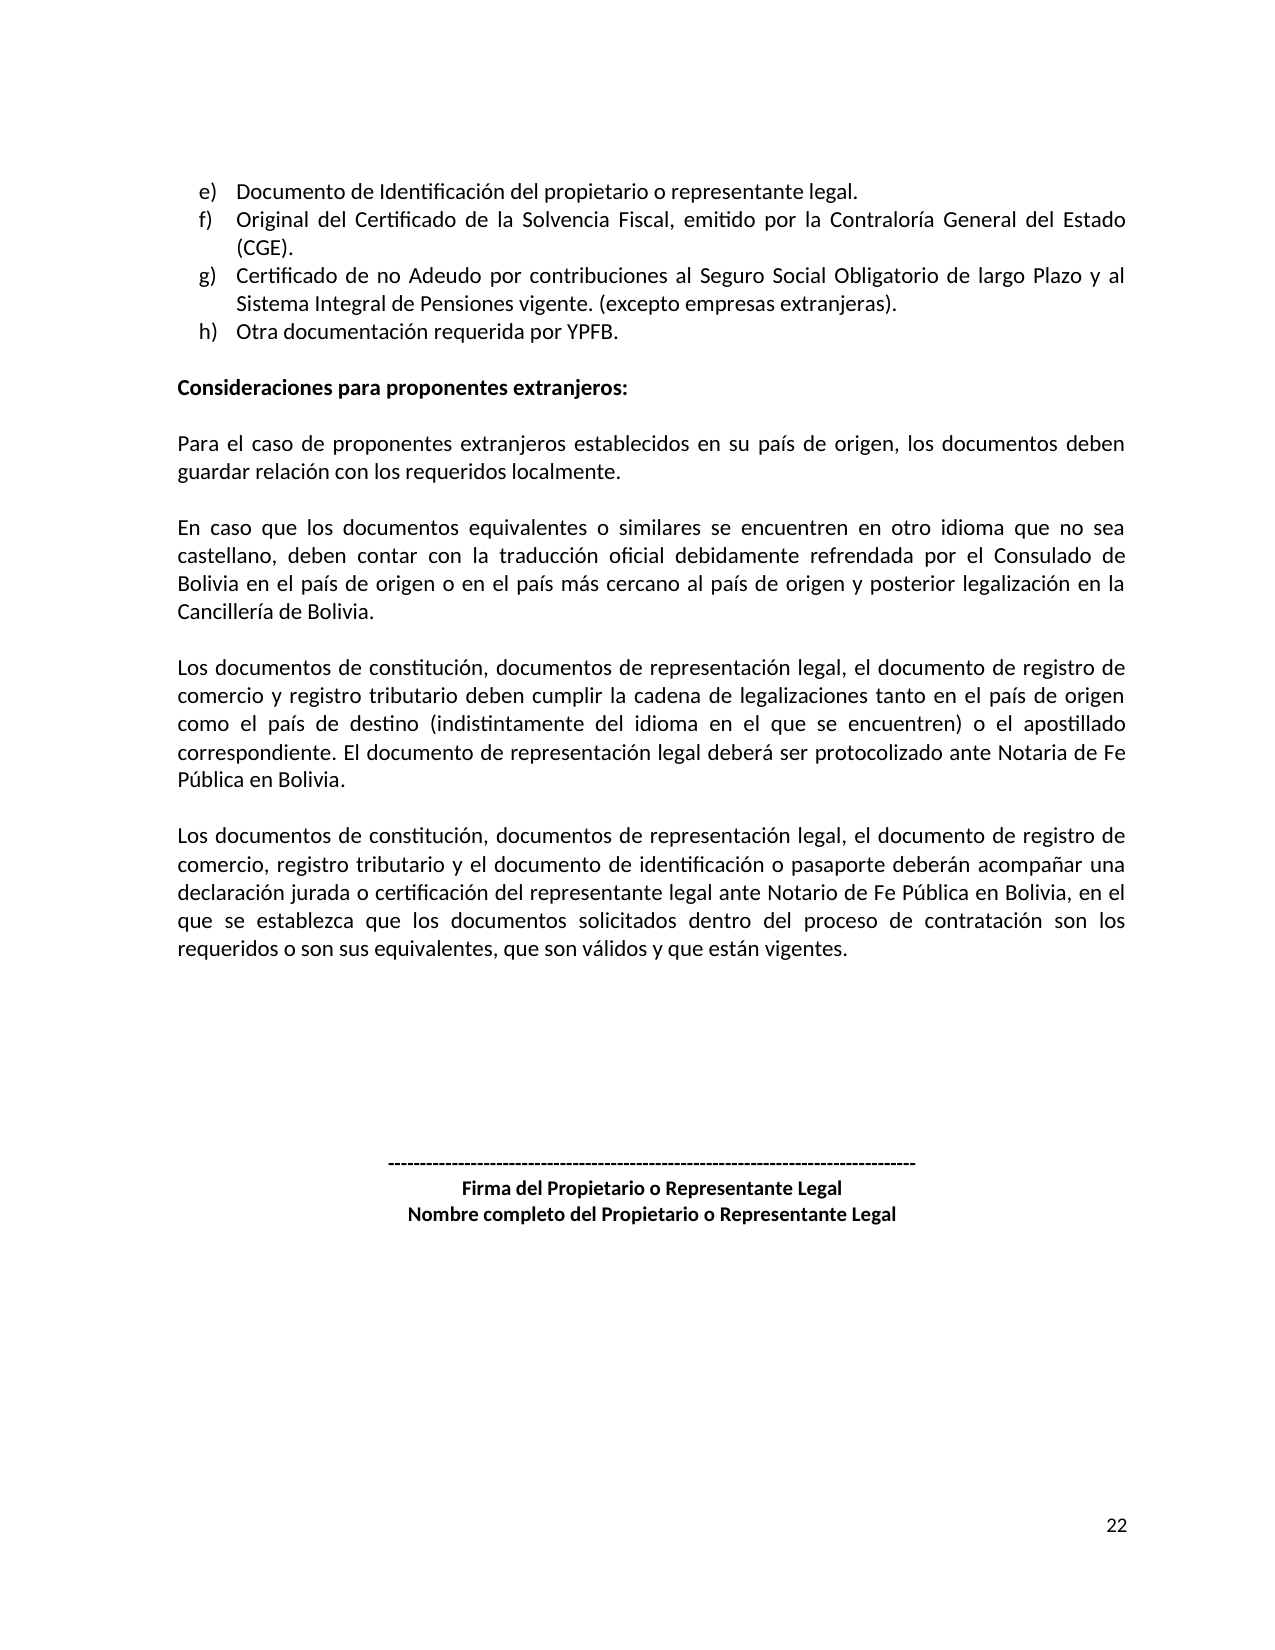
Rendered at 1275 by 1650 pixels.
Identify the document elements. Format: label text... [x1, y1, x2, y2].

list Documento de Identificación del propietario o representante legal. [199, 177, 1127, 205]
text ----------------------------------------------------------------------------------- [177, 1150, 1127, 1176]
text Para el caso de proponentes extranjeros establecidos en su país de origen, los documentos deben guardar relación con los requeridos localmente. [177, 429, 1127, 485]
list Certificado de no Adeudo por contribuciones al Seguro Social Obligatorio de largo Plazo y al Sistema Integral de Pensiones vigente. (excepto empresas extranjeras). [199, 261, 1127, 317]
text Los documentos de constitución, documentos de representación legal, el documento de registro de comercio y registro tributario deben cumplir la cadena de legalizaciones tanto en el país de origen como el país de destino (indistintamente del idioma en el que se encuentren) o el apostillado correspondiente. El documento de representación legal deberá ser protocolizado ante Notaria de Fe Pública en Bolivia. [177, 653, 1127, 794]
list Otra documentación requerida por YPFB. [199, 317, 1127, 345]
list Original del Certificado de la Solvencia Fiscal, emitido por la Contraloría General del Estado (CGE). [199, 205, 1127, 261]
text En caso que los documentos equivalentes o similares se encuentren en otro idioma que no sea castellano, deben contar con la traducción oficial debidamente refrendada por el Consulado de Bolivia en el país de origen o en el país más cercano al país de origen y posterior legalización en la Cancillería de Bolivia. [177, 513, 1127, 626]
text Consideraciones para proponentes extranjeros: [177, 373, 1127, 401]
text Los documentos de constitución, documentos de representación legal, el documento de registro de comercio, registro tributario y el documento de identificación o pasaporte deberán acompañar una declaración jurada o certificación del representante legal ante Notario de Fe Pública en Bolivia, en el que se establezca que los documentos solicitados dentro del proceso de contratación son los requeridos o son sus equivalentes, que son válidos y que están vigentes. [177, 822, 1127, 962]
text Nombre completo del Propietario o Representante Legal [177, 1201, 1127, 1226]
text Firma del Propietario o Representante Legal [177, 1176, 1127, 1201]
